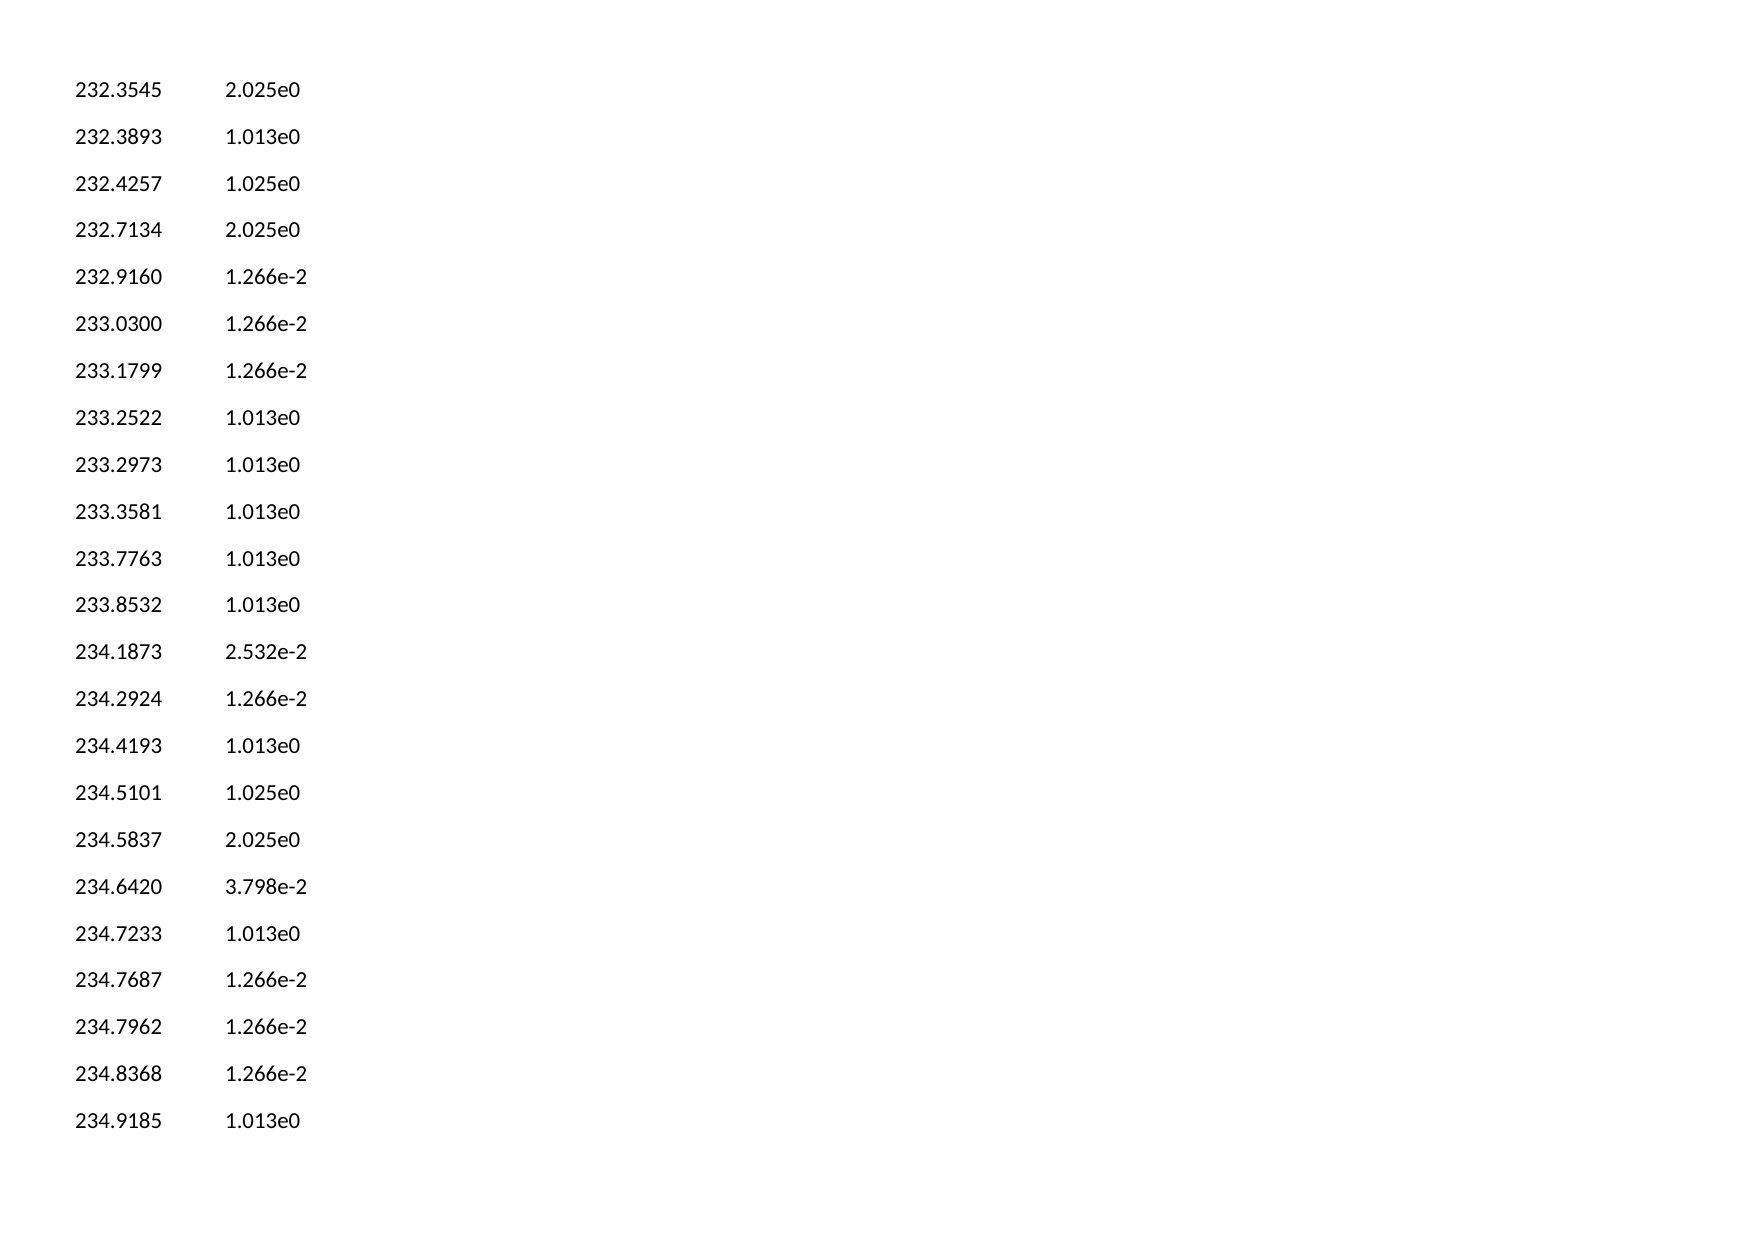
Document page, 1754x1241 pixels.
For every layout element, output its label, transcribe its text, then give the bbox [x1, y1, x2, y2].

text 234.7233 1.013e0 [75, 919, 1679, 947]
text 234.8368 1.266e-2 [75, 1059, 1679, 1087]
text 233.2522 1.013e0 [75, 403, 1679, 431]
text 233.3581 1.013e0 [75, 497, 1679, 525]
text 233.7763 1.013e0 [75, 544, 1679, 572]
text 233.8532 1.013e0 [75, 591, 1679, 619]
text 234.7962 1.266e-2 [75, 1012, 1679, 1041]
text 234.2924 1.266e-2 [75, 684, 1679, 712]
text 232.9160 1.266e-2 [75, 262, 1679, 291]
text 232.3545 2.025e0 [75, 75, 1679, 103]
text 232.3893 1.013e0 [75, 122, 1679, 150]
text 233.1799 1.266e-2 [75, 356, 1679, 384]
text 232.4257 1.025e0 [75, 169, 1679, 197]
text 232.7134 2.025e0 [75, 216, 1679, 244]
text 234.5101 1.025e0 [75, 778, 1679, 806]
text 234.9185 1.013e0 [75, 1106, 1679, 1134]
text 234.7687 1.266e-2 [75, 966, 1679, 994]
text 234.4193 1.013e0 [75, 731, 1679, 759]
text 234.5837 2.025e0 [75, 825, 1679, 853]
text 234.6420 3.798e-2 [75, 872, 1679, 900]
text 233.2973 1.013e0 [75, 450, 1679, 478]
text 233.0300 1.266e-2 [75, 309, 1679, 337]
text 234.1873 2.532e-2 [75, 637, 1679, 666]
